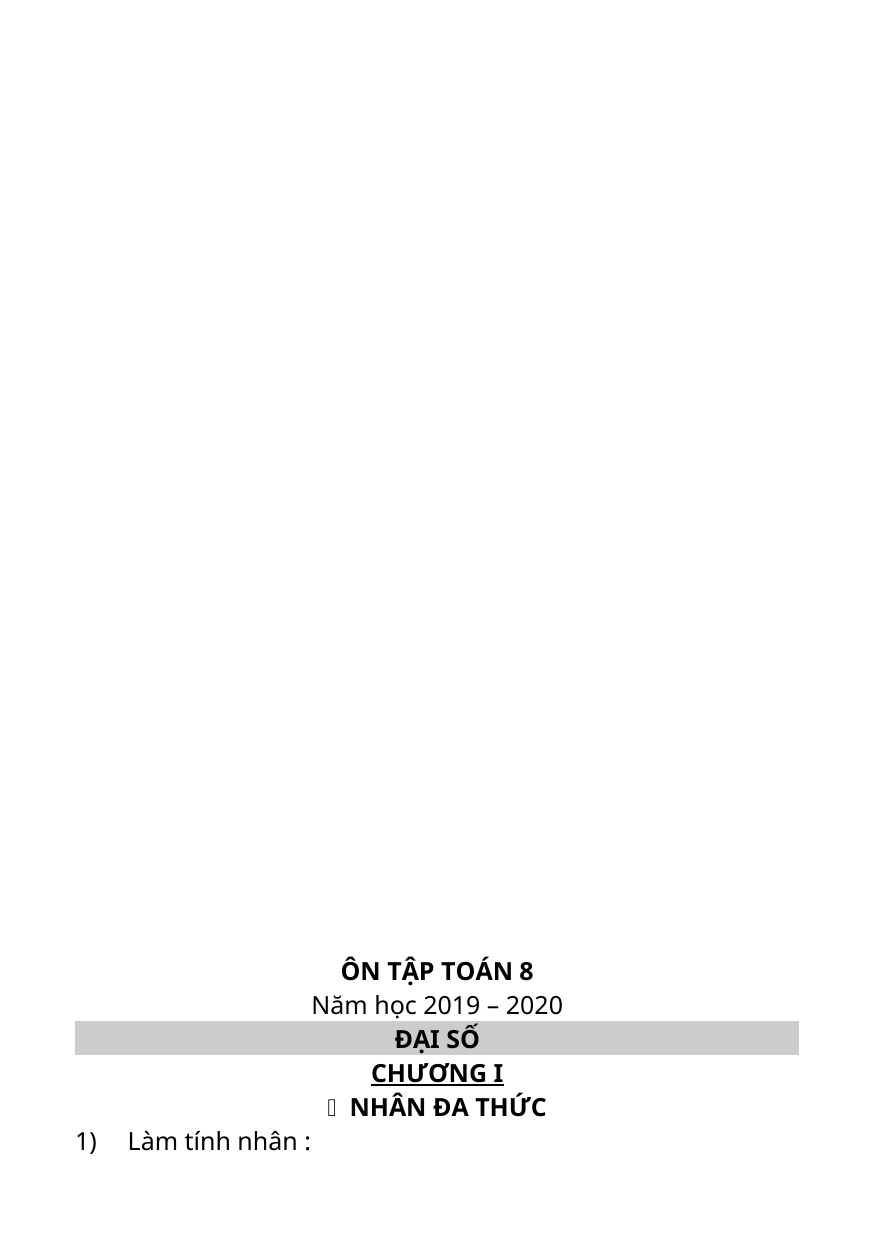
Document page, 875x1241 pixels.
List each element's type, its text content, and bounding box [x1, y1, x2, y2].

subtitle ĐẠI SỐ [75, 1021, 799, 1055]
text Năm học 2019 – 2020 [75, 987, 799, 1021]
text NHÂN ĐA THỨC [75, 1089, 799, 1123]
list Làm tính nhân : [75, 1123, 799, 1158]
subtitle CHƯƠNG I [75, 1055, 799, 1089]
title ÔN TẬP TOÁN 8 [75, 953, 799, 987]
